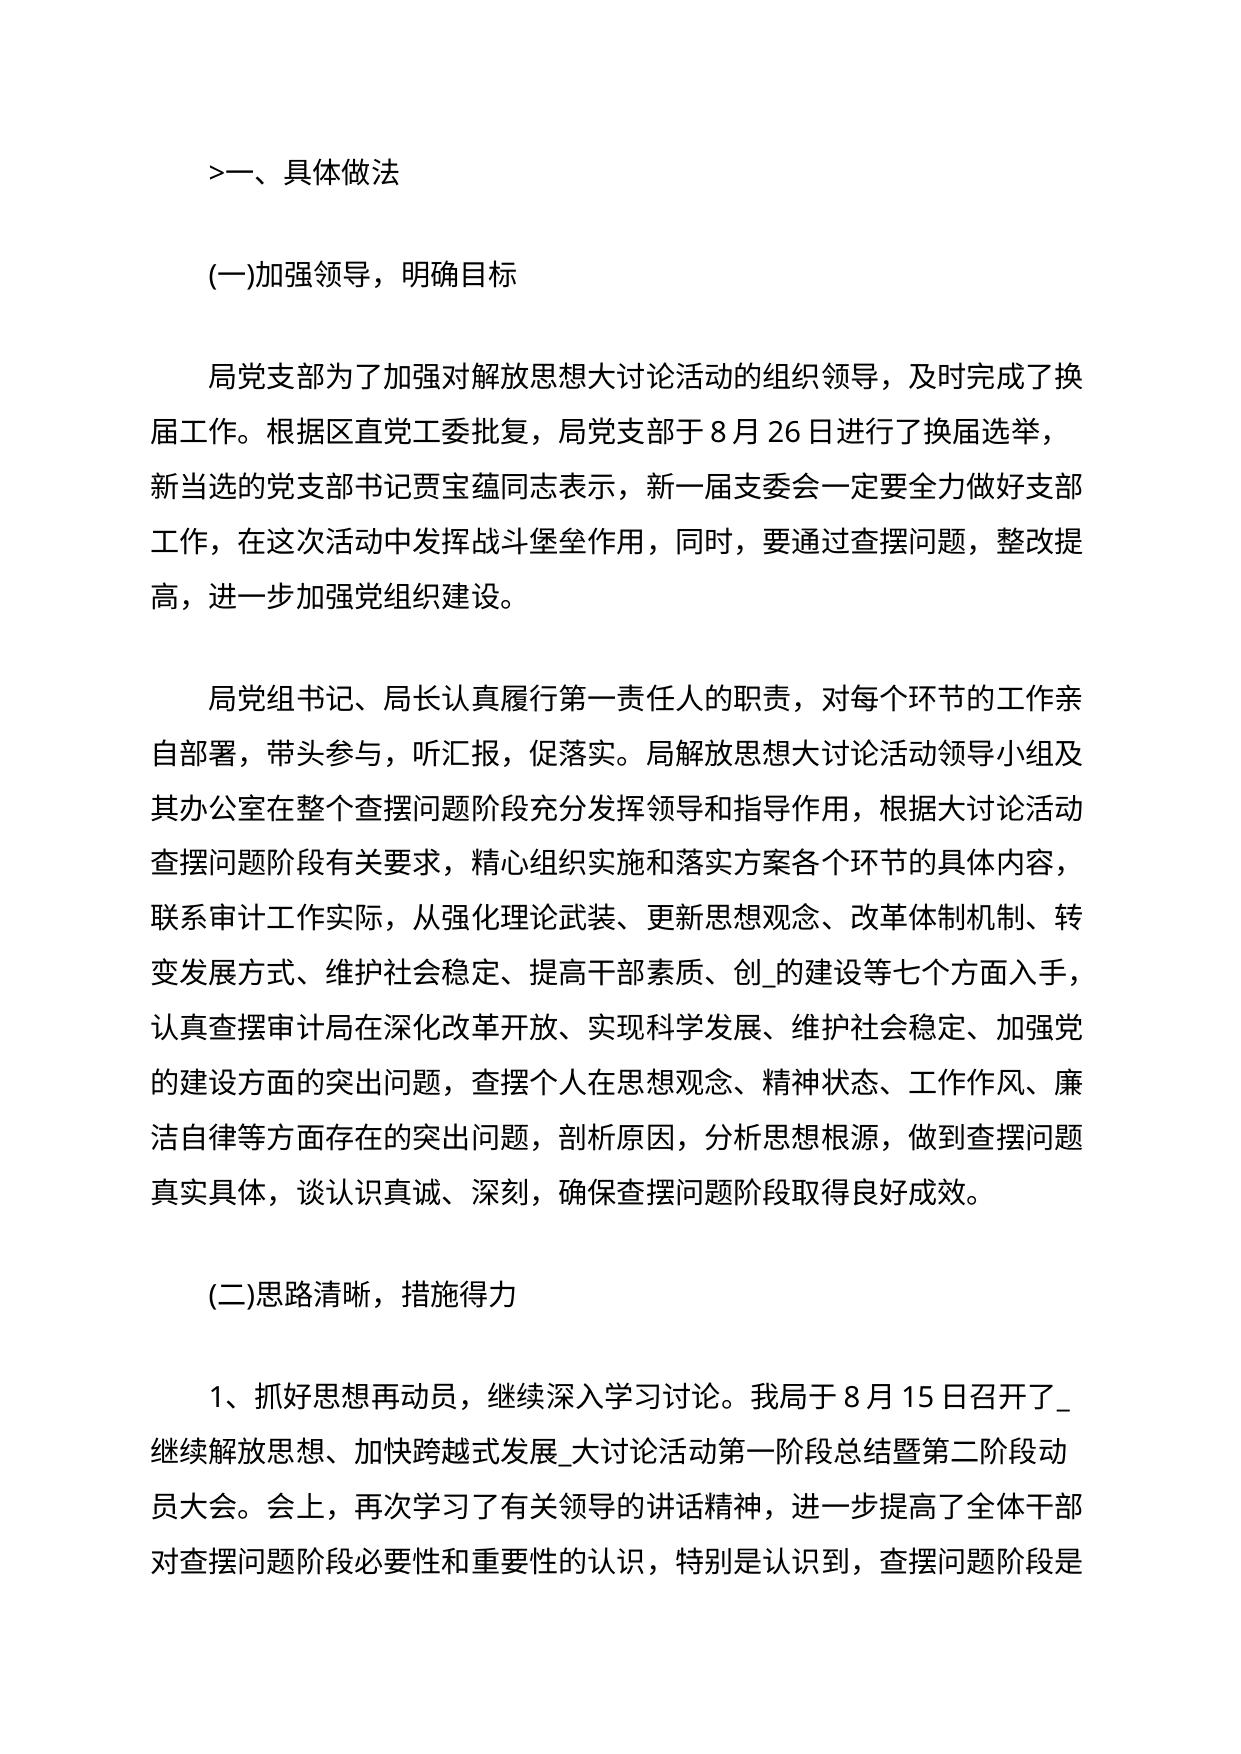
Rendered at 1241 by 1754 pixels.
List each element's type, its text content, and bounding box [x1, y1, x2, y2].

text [150, 1373, 1090, 1581]
text 局党支部为了加强对解放思想大讨论活动的组织领导，及时完成了换届工作。根据区直党工委批复，局党支部于8月26日进行了换届选举，新当选的党支部书记贾宝蕴同志表示，新一届支委会一定要全力做好支部工作，在这次活动中发挥战斗堡垒作用，同时，要通过查摆问题，整改提高，进一步加强党组织建设。 [150, 354, 1090, 616]
text (二)思路清晰，措施得力 [150, 1271, 1090, 1314]
text (一)加强领导，明确目标 [150, 252, 1090, 294]
text >一、具体做法 [150, 150, 1090, 192]
text 局党组书记、局长认真履行第一责任人的职责，对每个环节的工作亲自部署，带头参与，听汇报，促落实。局解放思想大讨论活动领导小组及其办公室在整个查摆问题阶段充分发挥领导和指导作用，根据大讨论活动查摆问题阶段有关要求，精心组织实施和落实方案各个环节的具体内容，联系审计工作实际，从强化理论武装、更新思想观念、改革体制机制、转变发展方式、维护社会稳定、提高干部素质、创_的建设等七个方面入手，认真查摆审计局在深化改革开放、实现科学发展、维护社会稳定、加强党的建设方面的突出问题，查摆个人在思想观念、精神状态、工作作风、廉洁自律等方面存在的突出问题，剖析原因，分析思想根源，做到查摆问题真实具体，谈认识真诚、深刻，确保查摆问题阶段取得良好成效。 [150, 675, 1090, 1212]
